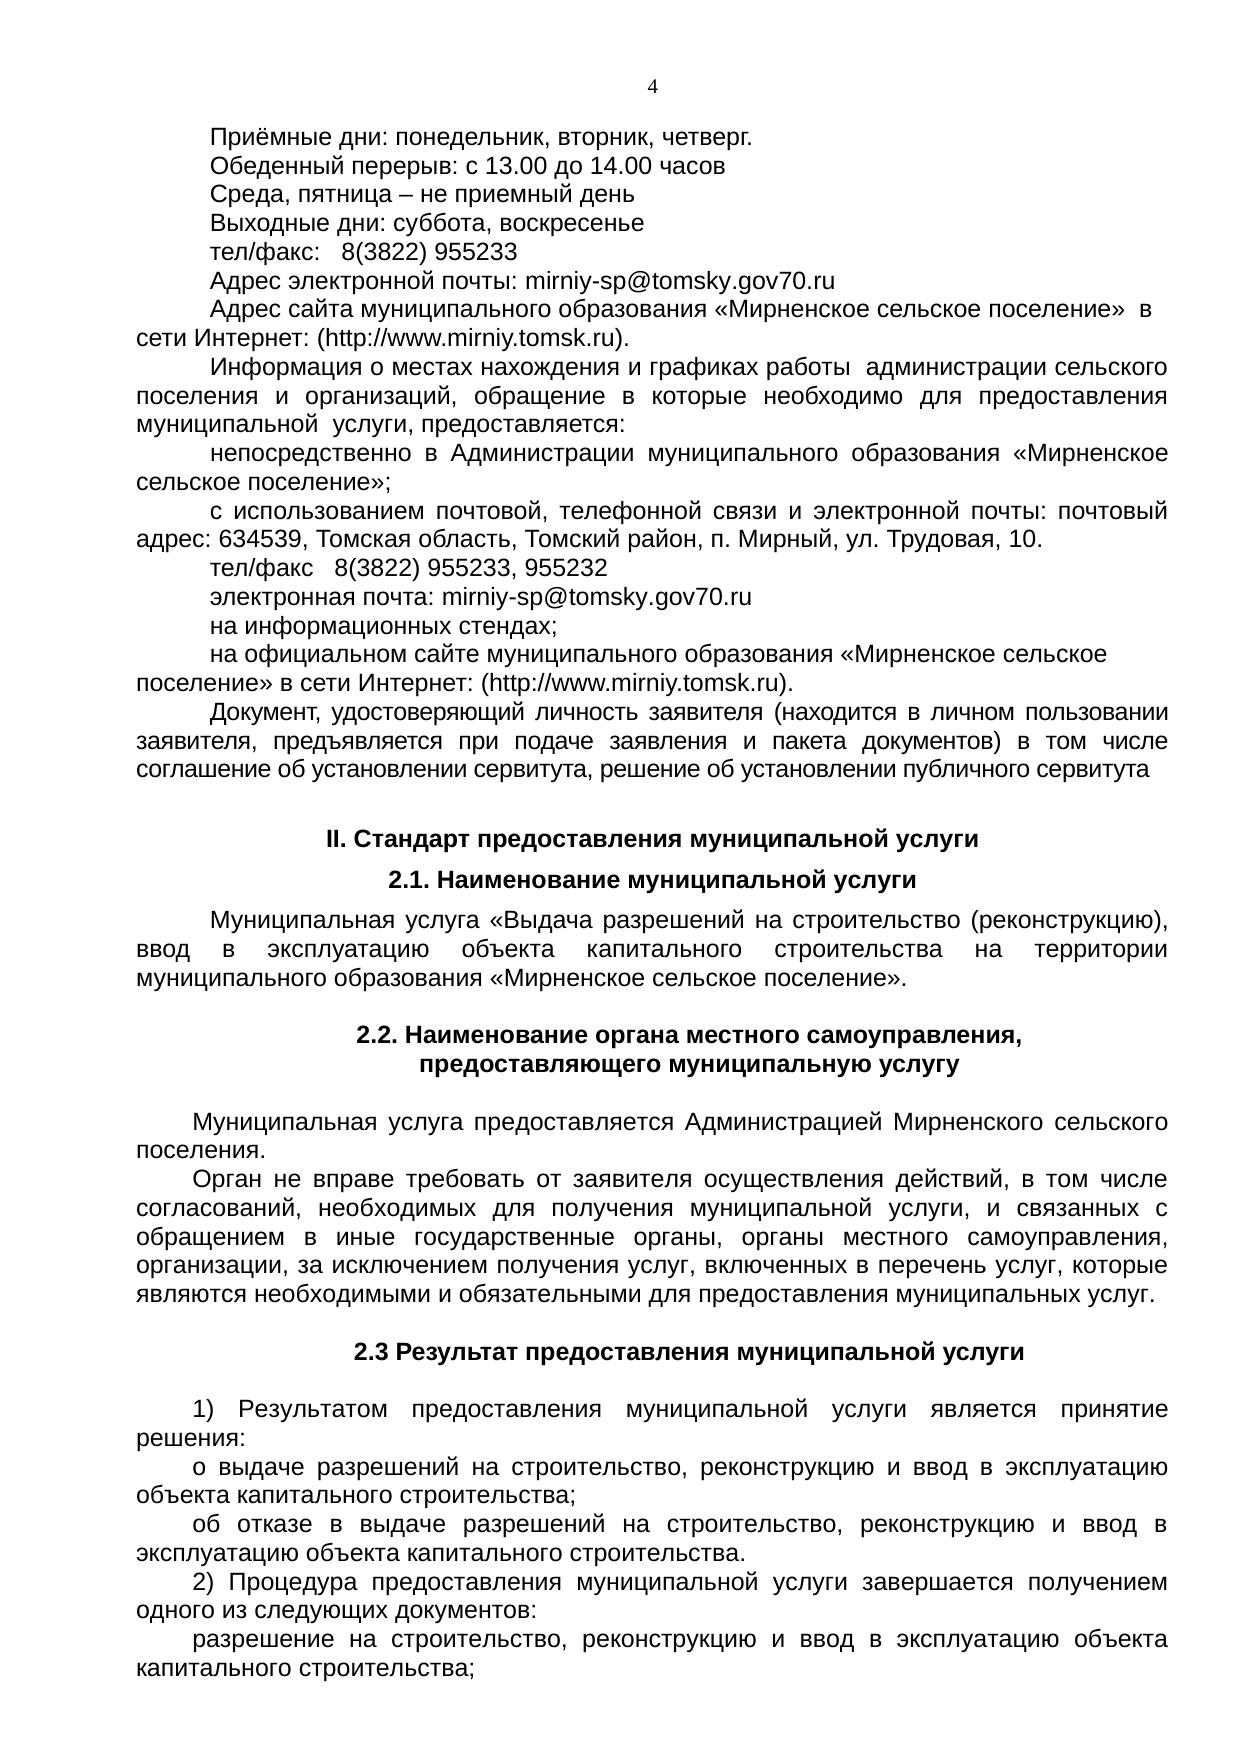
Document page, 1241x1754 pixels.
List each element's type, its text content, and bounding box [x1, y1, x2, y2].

text 2.3 Результат предоставления муниципальной услуги [136, 1337, 1169, 1365]
text Муниципальная услуга предоставляется Администрацией Мирненского сельского поселения. [136, 1107, 1169, 1164]
text Адрес сайта муниципального образования «Мирненское сельское поселение» в сети Интернет: (http://www.mirniy.tomsk.ru). [136, 294, 1169, 352]
text предоставляющего муниципальную услугу [136, 1049, 1169, 1078]
text Документ, удостоверяющий личность заявителя (находится в личном пользовании заявителя, предъявляется при подаче заявления и пакета документов) в том числе соглашение об установлении сервитута, решение об установлении публичного сервитута [136, 697, 1169, 783]
text непосредственно в Администрации муниципального образования «Мирненское сельское поселение»; [136, 438, 1169, 496]
text тел/факс 8(3822) 955233, 955232 [136, 553, 1169, 582]
text на официальном сайте муниципального образования «Мирненское сельское поселение» в сети Интернет: (http://www.mirniy.tomsk.ru). [136, 639, 1169, 697]
text тел/факс: 8(3822) 955233 [136, 237, 1169, 266]
text 2.1. Наименование муниципальной услуги [136, 865, 1169, 893]
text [136, 122, 1169, 151]
text Муниципальная услуга «Выдача разрешений на строительство (реконструкцию), ввод в эксплуатацию объекта капитального строительства на территории муниципального образования «Мирненское сельское поселение». [136, 905, 1169, 992]
text Среда, пятница – не приемный день [136, 179, 1169, 208]
text 2.2. Наименование органа местного самоуправления, [136, 1020, 1169, 1049]
text Выходные дни: суббота, воскресенье [136, 208, 1169, 237]
text Адрес электронной почты: mirniy-sp@tomsky.gov70.ru [136, 266, 1169, 294]
text 2) Процедура предоставления муниципальной услуги завершается получением одного из следующих документов: [136, 1567, 1169, 1624]
text Обеденный перерыв: с 13.00 до 14.00 часов [136, 151, 1169, 179]
text разрешение на строительство, реконструкцию и ввод в эксплуатацию объекта капитального строительства; [136, 1624, 1169, 1682]
text с использованием почтовой, телефонной связи и электронной почты: почтовый адрес: 634539, Томская область, Томский район, п. Мирный, ул. Трудовая, 10. [136, 496, 1169, 553]
text 1) Результатом предоставления муниципальной услуги является принятие решения: [136, 1394, 1169, 1452]
text об отказе в выдаче разрешений на строительство, реконструкцию и ввод в эксплуатацию объекта капитального строительства. [136, 1509, 1169, 1567]
text о выдаче разрешений на строительство, реконструкцию и ввод в эксплуатацию объекта капитального строительства; [136, 1452, 1169, 1509]
text на информационных стендах; [136, 611, 1169, 639]
text Информация о местах нахождения и графиках работы администрации сельского поселения и организаций, обращение в которые необходимо для предоставления муниципальной услуги, предоставляется: [136, 352, 1169, 438]
text электронная почта: mirniy-sp@tomsky.gov70.ru [136, 582, 1169, 611]
text II. Стандарт предоставления муниципальной услуги [136, 824, 1169, 853]
text Орган не вправе требовать от заявителя осуществления действий, в том числе согласований, необходимых для получения муниципальной услуги, и связанных с обращением в иные государственные органы, органы местного самоуправления, организации, за исключением получения услуг, включенных в перечень услуг, которые являются необходимыми и обязательными для предоставления муниципальных услуг. [136, 1164, 1169, 1308]
